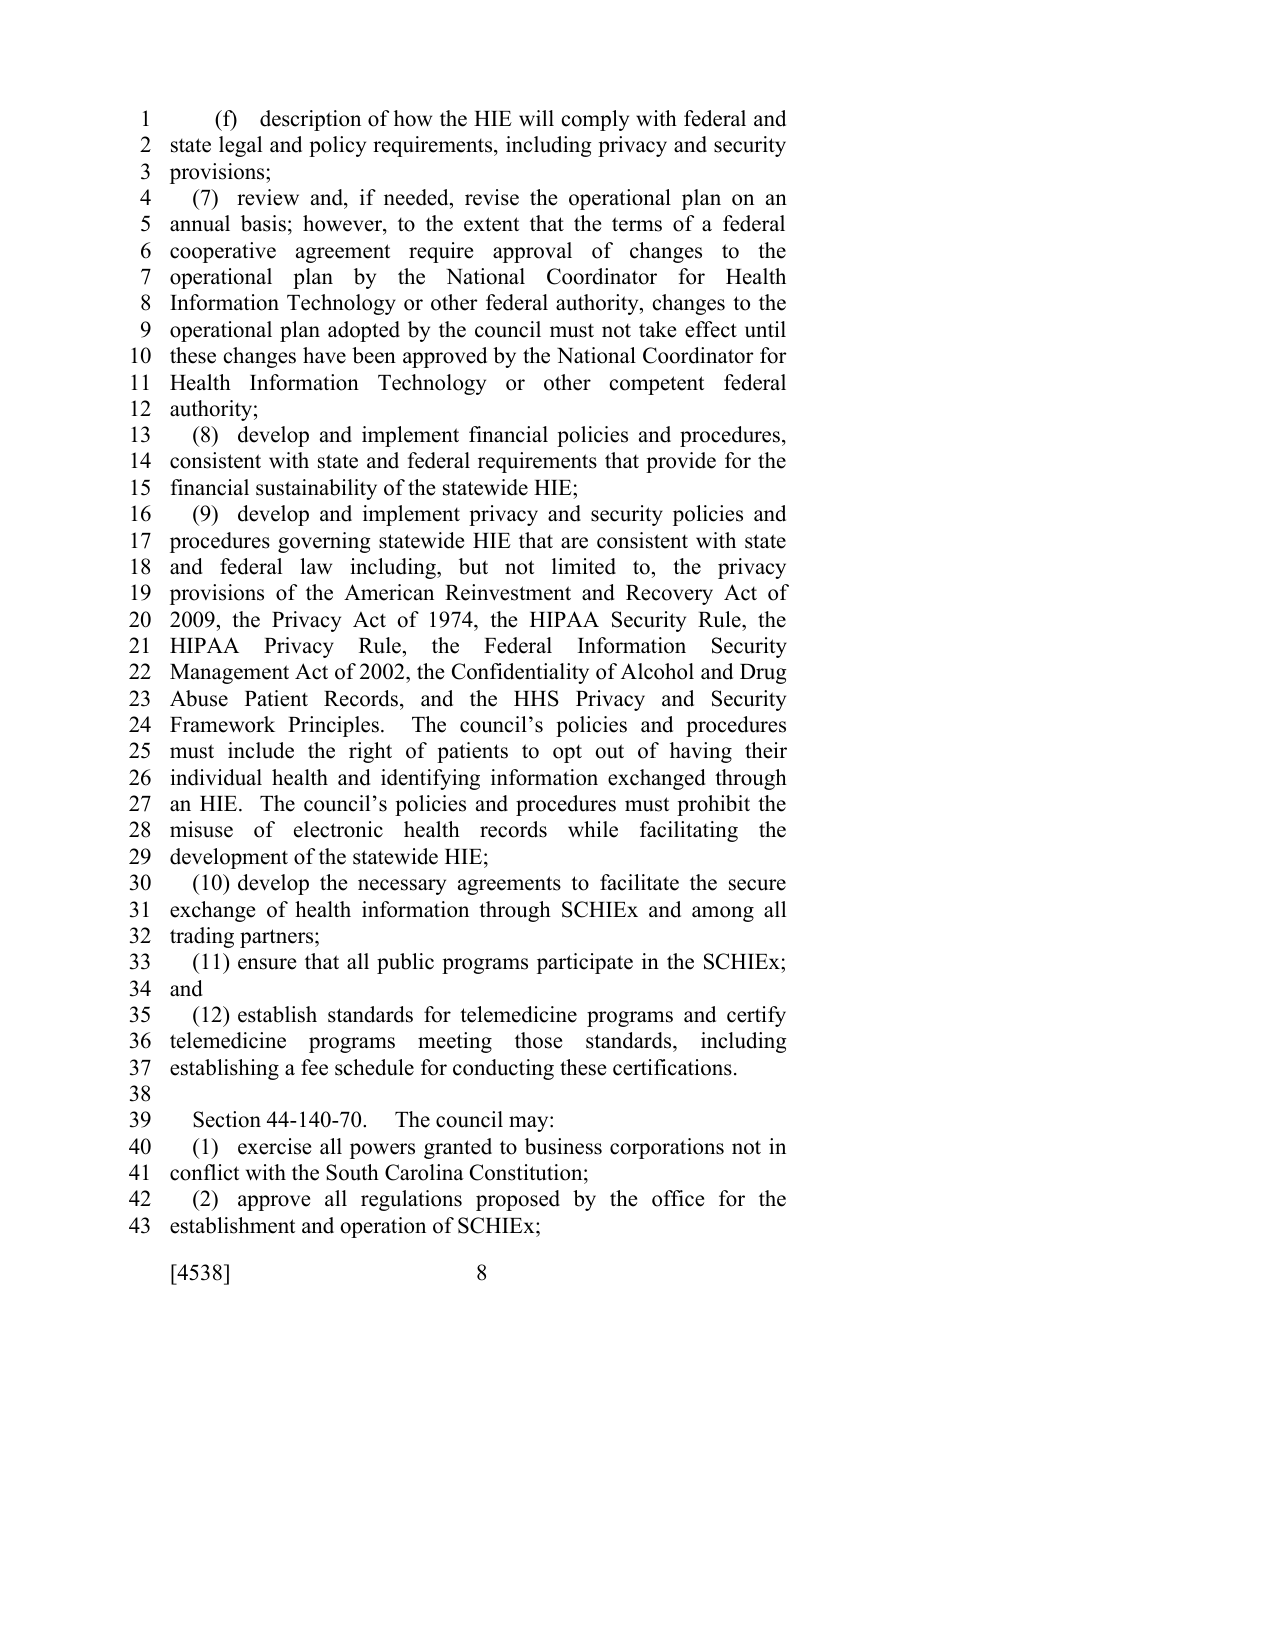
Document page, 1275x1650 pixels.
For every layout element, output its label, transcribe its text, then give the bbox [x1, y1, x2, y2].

text Section 44-140-70. The council may: [169, 1106, 787, 1133]
text (12) establish standards for telemedicine programs and certify telemedicine programs meeting those standards, including establishing a fee schedule for conducting these certifications. [169, 1001, 787, 1080]
text (1) exercise all powers granted to business corporations not in conflict with the South Carolina Constitution; [169, 1133, 787, 1186]
text (10) develop the necessary agreements to facilitate the secure exchange of health information through SCHIEx and among all trading partners; [169, 869, 787, 948]
text (7) review and, if needed, revise the operational plan on an annual basis; however, to the extent that the terms of a federal cooperative agreement require approval of changes to the operational plan by the National Coordinator for Health Information Technology or other federal authority, changes to the operational plan adopted by the council must not take effect until these changes have been approved by the National Coordinator for Health Information Technology or other competent federal authority; [169, 184, 787, 421]
text (11) ensure that all public programs participate in the SCHIEx; and [169, 948, 787, 1001]
text (8) develop and implement financial policies and procedures, consistent with state and federal requirements that provide for the financial sustainability of the statewide HIE; [169, 421, 787, 500]
text (f) description of how the HIE will comply with federal and state legal and policy requirements, including privacy and security provisions; [169, 105, 787, 184]
text (2) approve all regulations proposed by the office for the establishment and operation of SCHIEx; [169, 1186, 787, 1238]
text (9) develop and implement privacy and security policies and procedures governing statewide HIE that are consistent with state and federal law including, but not limited to, the privacy provisions of the American Reinvestment and Recovery Act of 2009, the Privacy Act of 1974, the HIPAA Security Rule, the HIPAA Privacy Rule, the Federal Information Security Management Act of 2002, the Confidentiality of Alcohol and Drug Abuse Patient Records, and the HHS Privacy and Security Framework Principles. The council’s policies and procedures must include the right of patients to opt out of having their individual health and identifying information exchanged through an HIE. The council’s policies and procedures must prohibit the misuse of electronic health records while facilitating the development of the statewide HIE; [169, 500, 787, 869]
